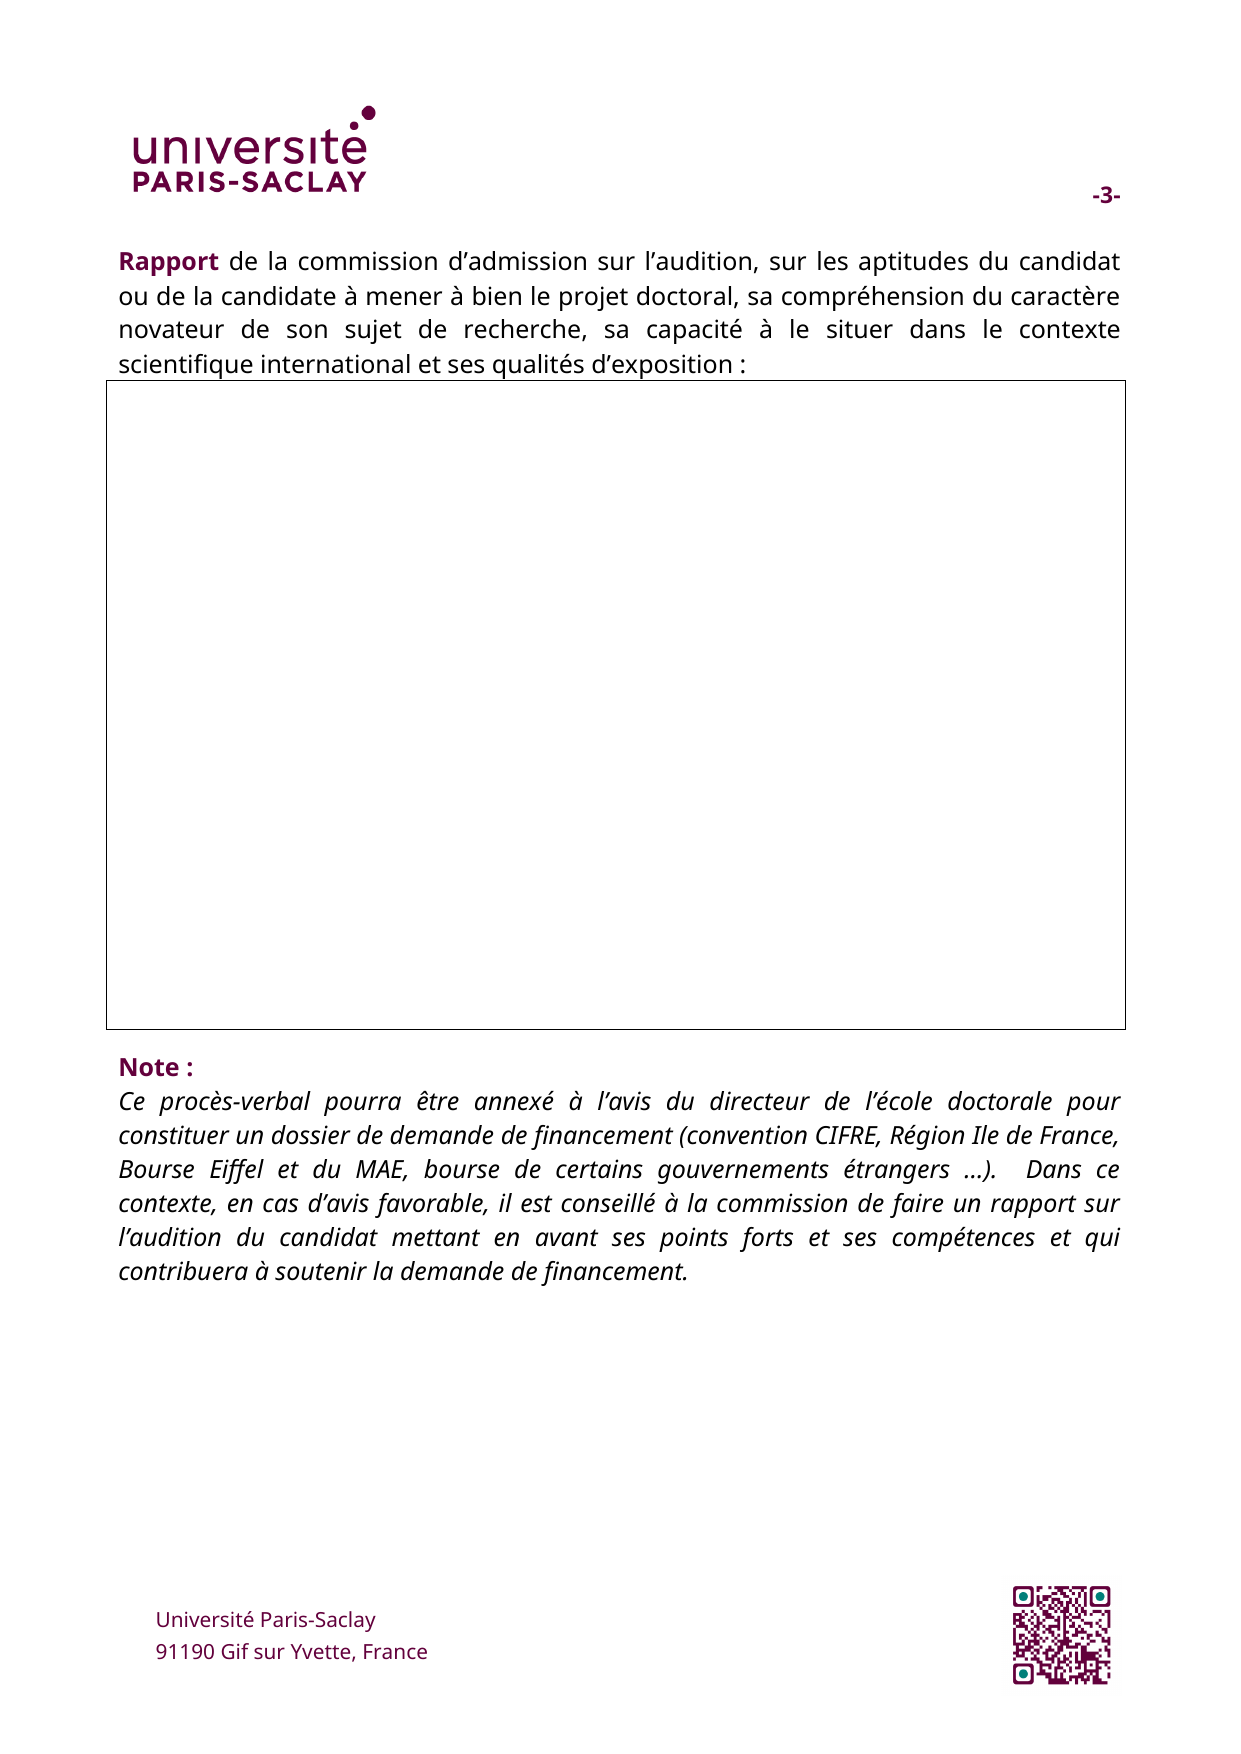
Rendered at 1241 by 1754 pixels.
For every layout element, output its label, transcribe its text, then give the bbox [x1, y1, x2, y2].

text Note : [118, 1049, 1122, 1083]
picture [1001, 1575, 1122, 1696]
picture [118, 88, 390, 204]
table_header [107, 381, 1125, 1028]
text Ce procès-verbal pourra être annexé à l’avis du directeur de l’école doctorale pour constituer un dossier de demande de financement (convention CIFRE, Région Ile de France, Bourse Eiffel et du MAE, bourse de certains gouvernements étrangers …). Dans ce contexte, en cas d’avis favorable, il est conseillé à la commission de faire un rapport sur l’audition du candidat mettant en avant ses points forts et ses compétences et qui contribuera à soutenir la demande de financement. [118, 1083, 1122, 1288]
text Rapport de la commission d’admission sur l’audition, sur les aptitudes du candidat ou de la candidate à mener à bien le projet doctoral, sa compréhension du caractère novateur de son sujet de recherche, sa capacité à le situer dans le contexte scientifique international et ses qualités d’exposition : [118, 244, 1122, 380]
